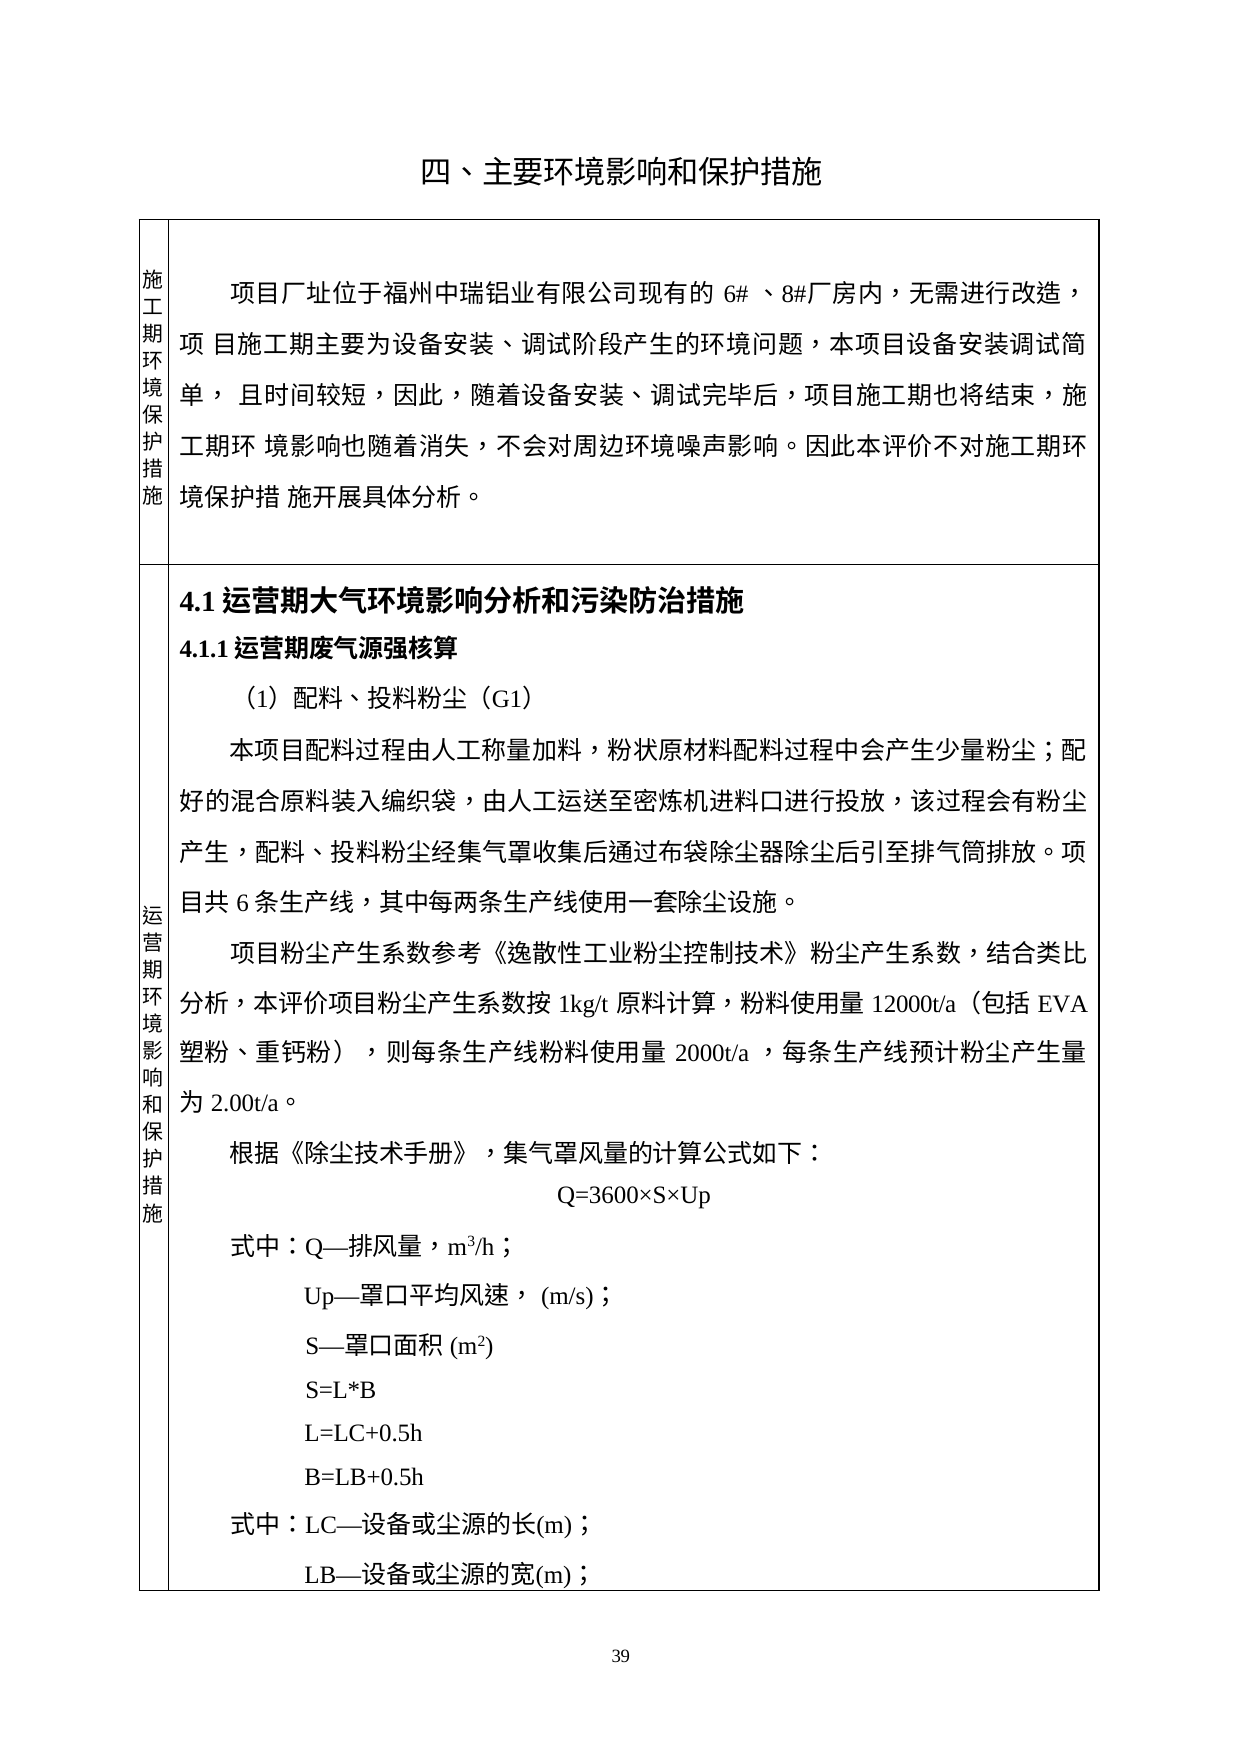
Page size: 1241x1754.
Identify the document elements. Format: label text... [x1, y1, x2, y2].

table_cell 运 营 期 环 境 影 响 和 保 护 措 施 [140, 565, 168, 1590]
text 四、主要环境影响和保护措施 [420, 152, 1101, 191]
table_header 项目厂址位于福州中瑞铝业有限公司现有的 6# 、8#厂房内，无需进行改造，项 目施工期主要为设备安装、调试阶段产生的环境问题，本项目设备安装调试简单， 且时间较短，因此，随着设备安装、调试完毕后，项目施工期也将结束，施工期环 境影响也随着消失，不会对周边环境噪声影响。因此本评价不对施工期环境保护措 施开展具体分析。 [169, 220, 1098, 564]
table_cell 4.1 运营期大气环境影响分析和污染防治措施 4.1.1 运营期废气源强核算 （1）配料、投料粉尘（G1） 本项目配料过程由人工称量加料，粉状原材料配料过程中会产生少量粉尘；配 好的混合原料装入编织袋，由人工运送至密炼机进料口进行投放，该过程会有粉尘 产生，配料、投料粉尘经集气罩收集后通过布袋除尘器除尘后引至排气筒排放。项 目共 6 条生产线，其中每两条生产线使用一套除尘设施。 项目粉尘产生系数参考《逸散性工业粉尘控制技术》粉尘产生系数，结合类比 分析，本评价项目粉尘产生系数按 1kg/t 原料计算，粉料使用量 12000t/a（包括 EVA 塑粉、重钙粉），则每条生产线粉料使用量 2000t/a ，每条生产线预计粉尘产生量为 2.00t/a。 根据《除尘技术手册》，集气罩风量的计算公式如下： Q=3600×S×Up 式中：Q—排风量，m3/h； Up—罩口平均风速， (m/s)； S—罩口面积 (m2) S=L*B L=LC+0.5h B=LB+0.5h 式中：LC—设备或尘源的长(m)； LB—设备或尘源的宽(m)； [169, 565, 1098, 1590]
table_header 施 工 期 环 境 保 护 措 施 [140, 220, 168, 564]
